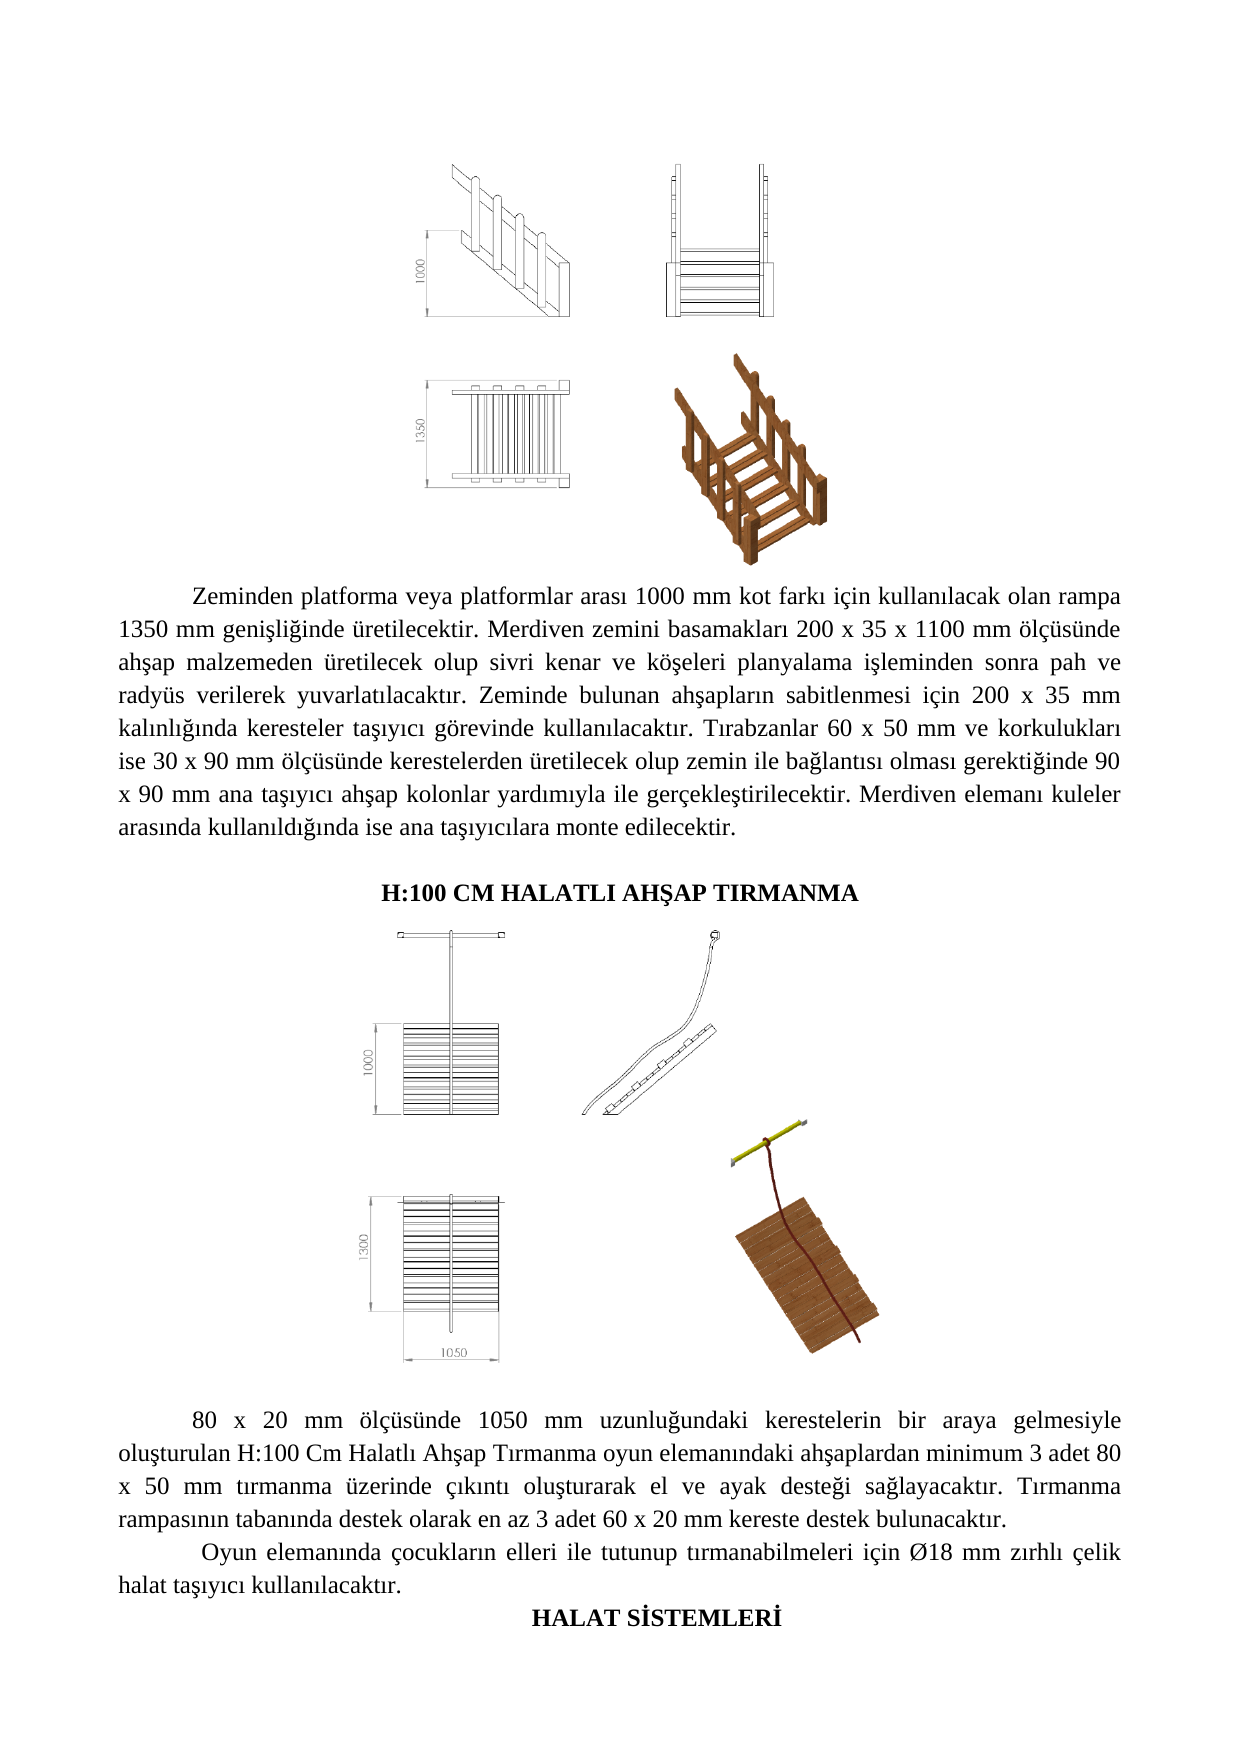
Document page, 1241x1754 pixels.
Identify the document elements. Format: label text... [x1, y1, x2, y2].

picture [405, 151, 835, 577]
text Zeminden platforma veya platformlar arası 1000 mm kot farkı için kullanılacak olan rampa 1350 mm genişliğinde üretilecektir. Merdiven zemini basamakları 200 x 35 x 1100 mm ölçüsünde ahşap malzemeden üretilecek olup sivri kenar ve köşeleri planyalama işleminden sonra pah ve radyüs verilerek yuvarlatılacaktır. Zeminde bulunan ahşapların sabitlenmesi için 200 x 35 mm kalınlığında keresteler taşıyıcı görevinde kullanılacaktır. Tırabzanlar 60 x 50 mm ve korkulukları ise 30 x 90 mm ölçüsünde kerestelerden üretilecek olup zemin ile bağlantısı olması gerektiğinde 90 x 90 mm ana taşıyıcı ahşap kolonlar yardımıyla ile gerçekleştirilecektir. Merdiven elemanı kuleler arasında kullanıldığında ise ana taşıyıcılara monte edilecektir. [118, 581, 1122, 841]
text 80 x 20 mm ölçüsünde 1050 mm uzunluğundaki kerestelerin bir araya gelmesiyle oluşturulan H:100 Cm Halatlı Ahşap Tırmanma oyun elemanındaki ahşaplardan minimum 3 adet 80 x 50 mm tırmanma üzerinde çıkıntı oluşturarak el ve ayak desteği sağlayacaktır. Tırmanma rampasının tabanında destek olarak en az 3 adet 60 x 20 mm kereste destek bulunacaktır. [118, 1405, 1122, 1533]
text H:100 CM HALATLI AHŞAP TIRMANMA [118, 878, 1122, 907]
picture [352, 911, 889, 1368]
text Oyun elemanında çocukların elleri ile tutunup tırmanabilmeleri için Ø18 mm zırhlı çelik halat taşıyıcı kullanılacaktır. [118, 1537, 1122, 1599]
text HALAT SİSTEMLERİ [118, 1603, 1122, 1632]
